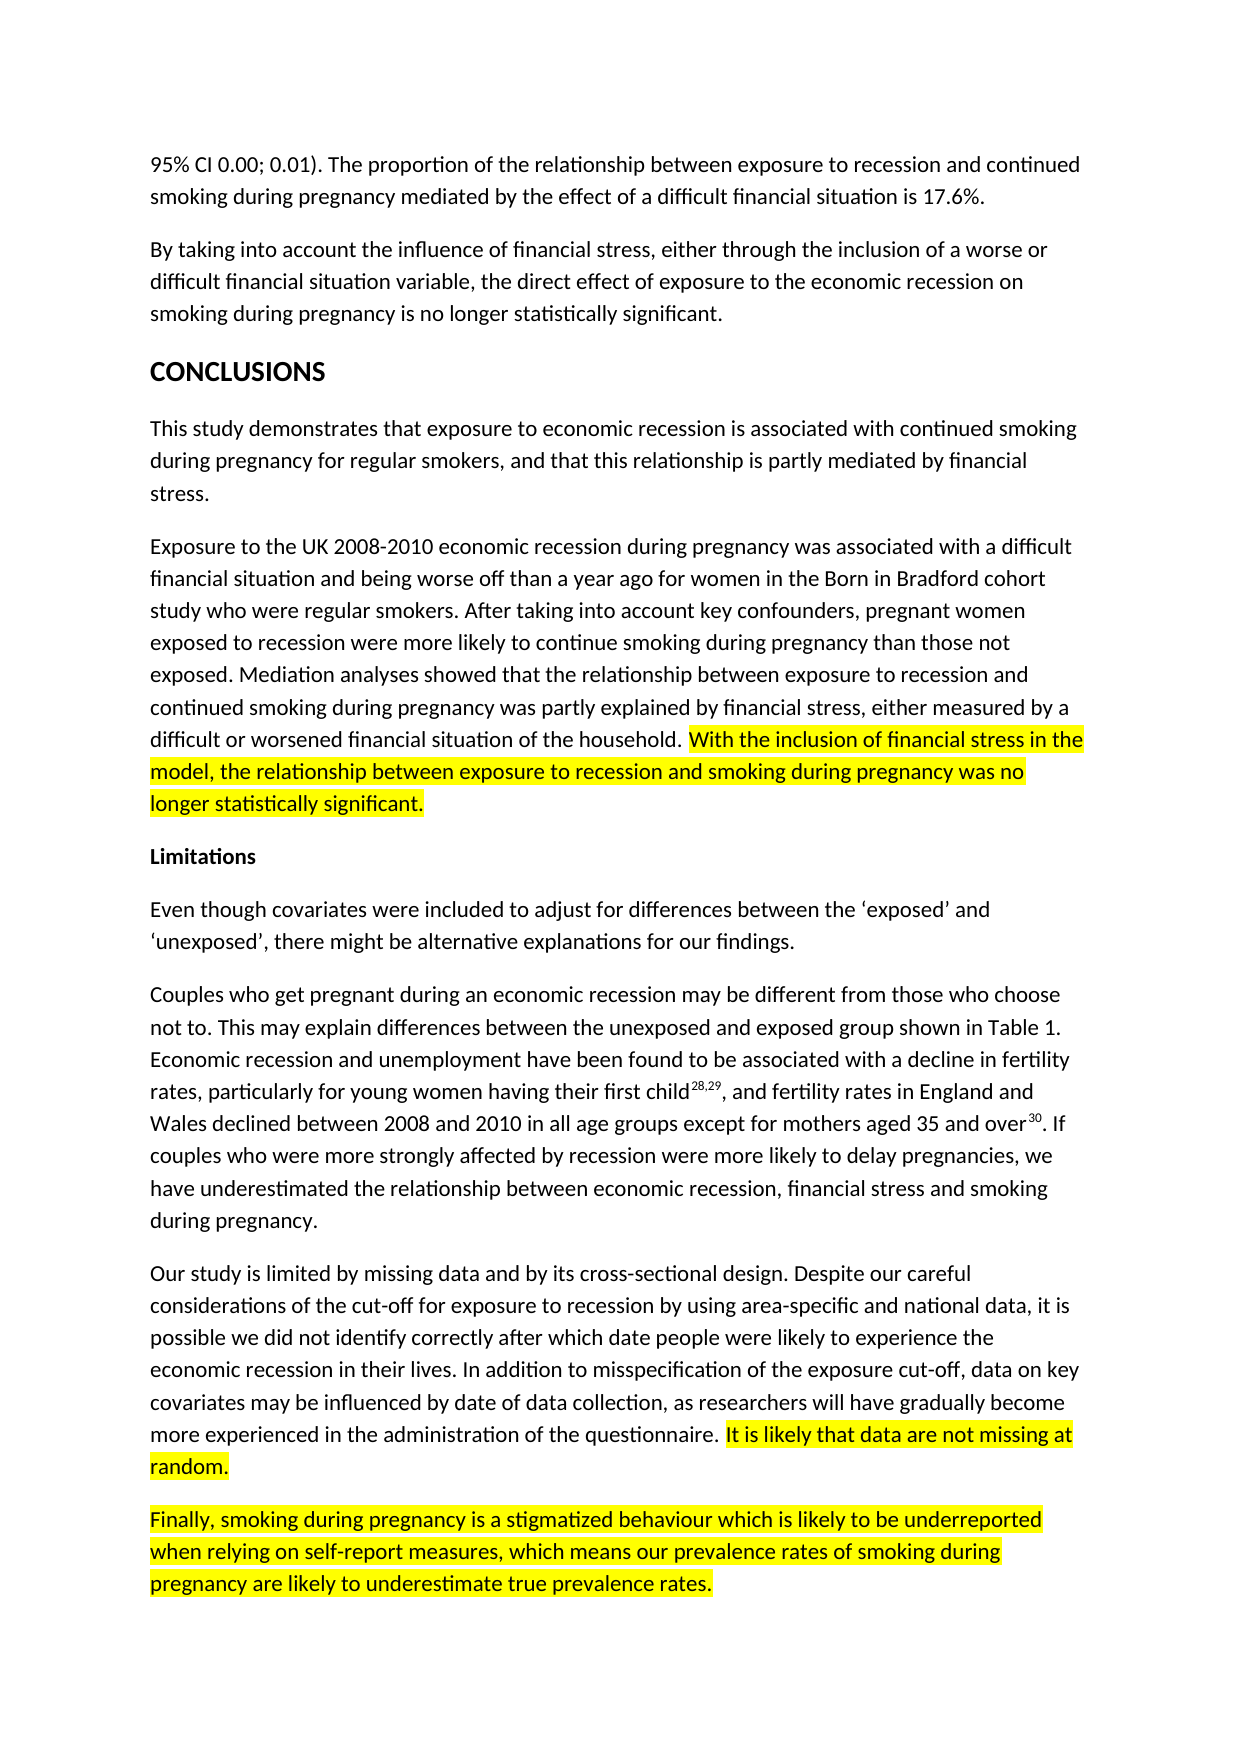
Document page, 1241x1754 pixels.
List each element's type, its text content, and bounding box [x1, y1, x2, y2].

text CONCLUSIONS [150, 353, 1090, 388]
text Limitations [150, 842, 1090, 870]
text Even though covariates were included to adjust for differences between the ‘exposed’ and ‘unexposed’, there might be alternative explanations for our findings. [150, 895, 1090, 956]
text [150, 150, 1090, 210]
text Finally, smoking during pregnancy is a stigmatized behaviour which is likely to be underreported when relying on self-report measures, which means our prevalence rates of smoking during pregnancy are likely to underestimate true prevalence rates. [150, 1505, 1090, 1597]
text Exposure to the UK 2008-2010 economic recession during pregnancy was associated with a difficult financial situation and being worse off than a year ago for women in the Born in Bradford cohort study who were regular smokers. After taking into account key confounders, pregnant women exposed to recession were more likely to continue smoking during pregnancy than those not exposed. Mediation analyses showed that the relationship between exposure to recession and continued smoking during pregnancy was partly explained by financial stress, either measured by a difficult or worsened financial situation of the household. With the inclusion of financial stress in the model, the relationship between exposure to recession and smoking during pregnancy was no longer statistically significant. [150, 532, 1090, 817]
text Couples who get pregnant during an economic recession may be different from those who choose not to. This may explain differences between the unexposed and exposed group shown in Table 1. Economic recession and unemployment have been found to be associated with a decline in fertility rates, particularly for young women having their first child28,29, and fertility rates in England and Wales declined between 2008 and 2010 in all age groups except for mothers aged 35 and over30. If couples who were more strongly affected by recession were more likely to delay pregnancies, we have underestimated the relationship between economic recession, financial stress and smoking during pregnancy. [150, 981, 1090, 1234]
text By taking into account the influence of financial stress, either through the inclusion of a worse or difficult financial situation variable, the direct effect of exposure to the economic recession on smoking during pregnancy is no longer statistically significant. [150, 235, 1090, 328]
text This study demonstrates that exposure to economic recession is associated with continued smoking during pregnancy for regular smokers, and that this relationship is partly mediated by financial stress. [150, 414, 1090, 507]
text Our study is limited by missing data and by its cross-sectional design. Despite our careful considerations of the cut-off for exposure to recession by using area-specific and national data, it is possible we did not identify correctly after which date people were likely to experience the economic recession in their lives. In addition to misspecification of the exposure cut-off, data on key covariates may be influenced by date of data collection, as researchers will have gradually become more experienced in the administration of the questionnaire. It is likely that data are not missing at random. [150, 1259, 1090, 1480]
